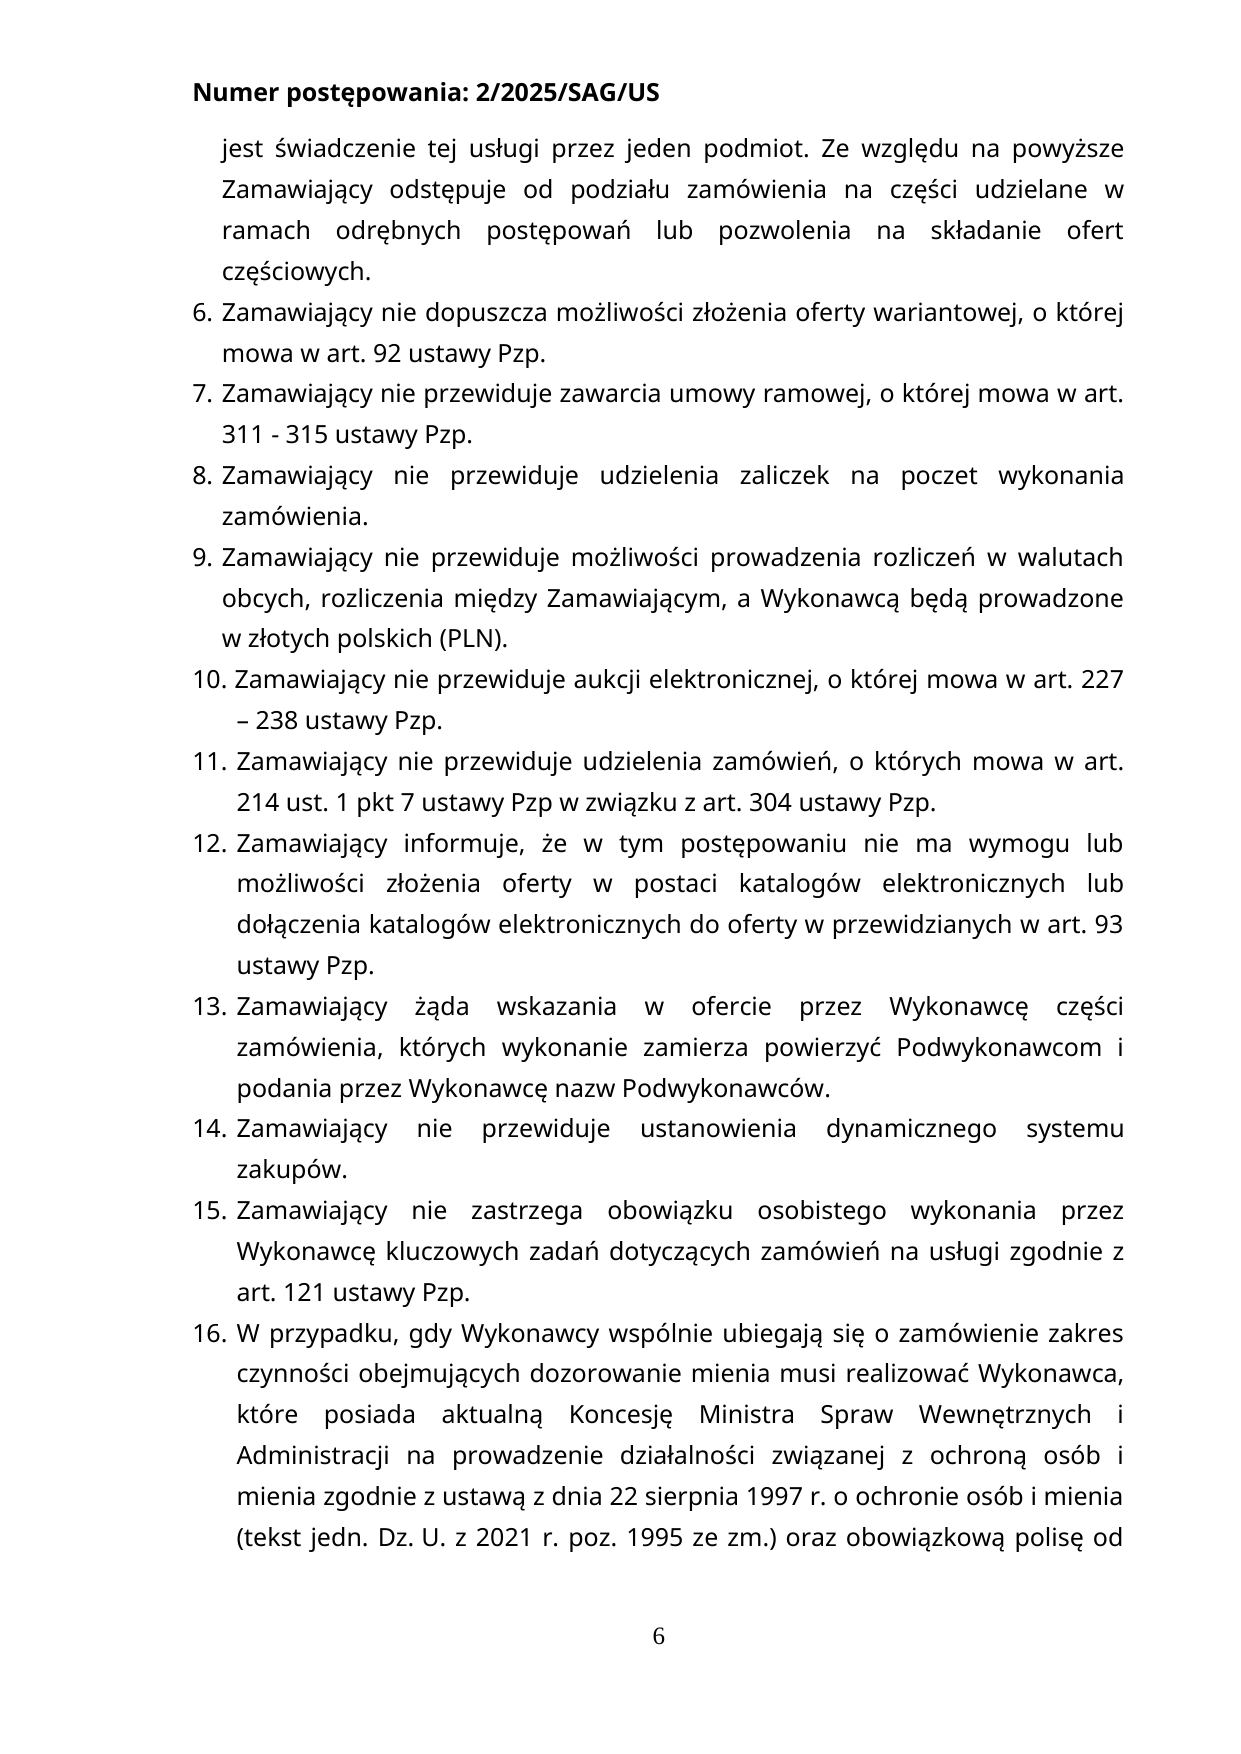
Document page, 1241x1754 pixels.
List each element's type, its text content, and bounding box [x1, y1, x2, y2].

list Zamawiający informuje, że w tym postępowaniu nie ma wymogu lub możliwości złożenia oferty w postaci katalogów elektronicznych lub dołączenia katalogów elektronicznych do oferty w przewidzianych w art. 93 ustawy Pzp. [192, 825, 1125, 982]
list Zamawiający nie przewiduje udzielenia zaliczek na poczet wykonania zamówienia. [192, 458, 1125, 533]
list Zamawiający nie przewiduje udzielenia zamówień, o których mowa w art. 214 ust. 1 pkt 7 ustawy Pzp w związku z art. 304 ustawy Pzp. [192, 743, 1125, 818]
list Zamawiający żąda wskazania w ofercie przez Wykonawcę części zamówienia, których wykonanie zamierza powierzyć Podwykonawcom i podania przez Wykonawcę nazw Podwykonawców. [192, 988, 1125, 1104]
list Zamawiający nie dopuszcza możliwości złożenia oferty wariantowej, o której mowa w art. 92 ustawy Pzp. [192, 294, 1125, 369]
list Zamawiający nie przewiduje aukcji elektronicznej, o której mowa w art. 227 – 238 ustawy Pzp. [192, 662, 1125, 737]
list Zamawiający nie przewiduje możliwości prowadzenia rozliczeń w walutach obcych, rozliczenia między Zamawiającym, a Wykonawcą będą prowadzone w złotych polskich (PLN). [192, 539, 1125, 655]
list Zamawiający nie przewiduje ustanowienia dynamicznego systemu zakupów. [192, 1111, 1125, 1186]
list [192, 1315, 1125, 1553]
list Zamawiający nie zastrzega obowiązku osobistego wykonania przez Wykonawcę kluczowych zadań dotyczących zamówień na usługi zgodnie z art. 121 ustawy Pzp. [192, 1193, 1125, 1308]
list Zamawiający nie przewiduje zawarcia umowy ramowej, o której mowa w art. 311 - 315 ustawy Pzp. [192, 376, 1125, 451]
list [222, 131, 1125, 288]
